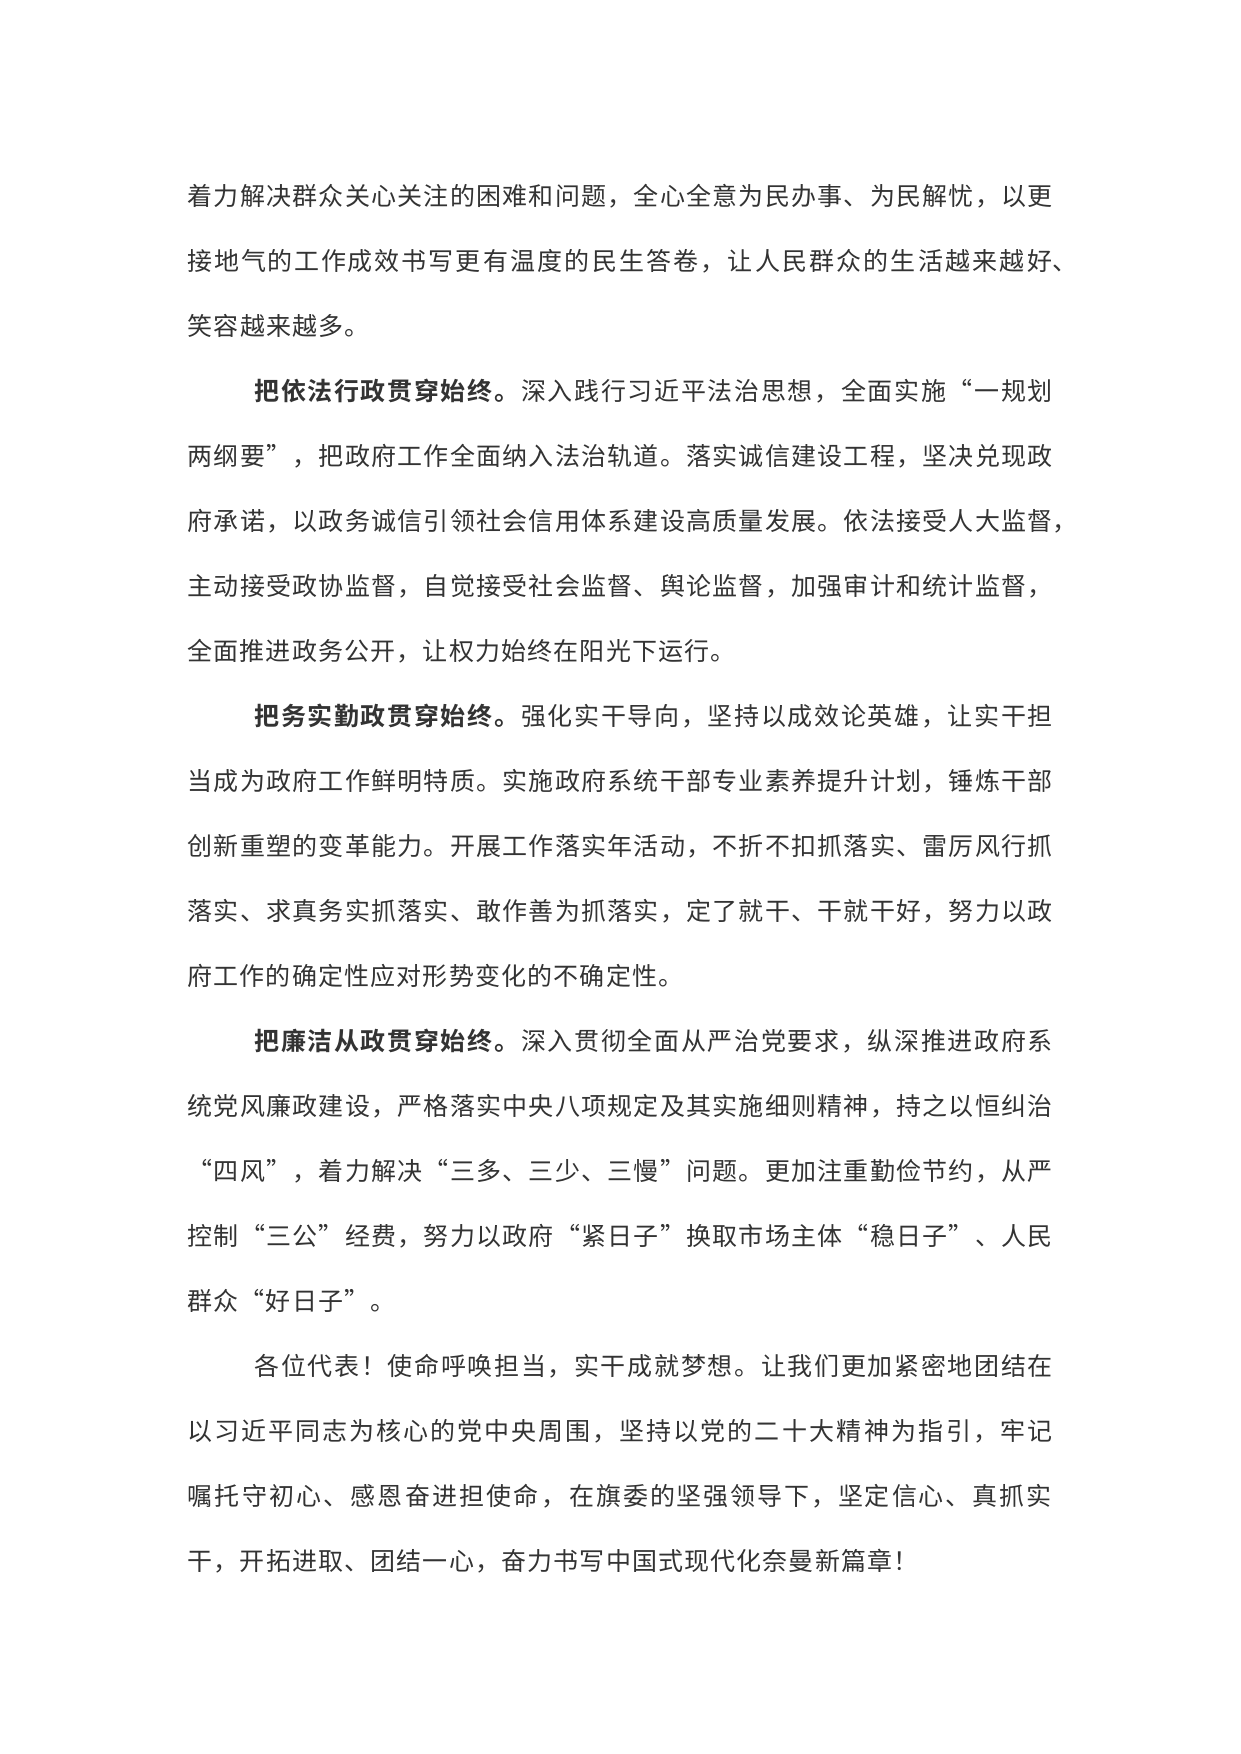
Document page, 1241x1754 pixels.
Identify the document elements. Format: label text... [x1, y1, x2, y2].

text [187, 162, 1053, 357]
text 把依法行政贯穿始终。深入践行习近平法治思想，全面实施“一规划两纲要”，把政府工作全面纳入法治轨道。落实诚信建设工程，坚决兑现政府承诺，以政务诚信引领社会信用体系建设高质量发展。依法接受人大监督，主动接受政协监督，自觉接受社会监督、舆论监督，加强审计和统计监督，全面推进政务公开，让权力始终在阳光下运行。 [187, 357, 1053, 682]
text 各位代表！使命呼唤担当，实干成就梦想。让我们更加紧密地团结在以习近平同志为核心的党中央周围，坚持以党的二十大精神为指引，牢记嘱托守初心、感恩奋进担使命，在旗委的坚强领导下，坚定信心、真抓实干，开拓进取、团结一心，奋力书写中国式现代化奈曼新篇章！ [187, 1332, 1053, 1592]
text 把廉洁从政贯穿始终。深入贯彻全面从严治党要求，纵深推进政府系统党风廉政建设，严格落实中央八项规定及其实施细则精神，持之以恒纠治“四风”，着力解决“三多、三少、三慢”问题。更加注重勤俭节约，从严控制“三公”经费，努力以政府“紧日子”换取市场主体“稳日子”、人民群众“好日子”。 [187, 1007, 1053, 1332]
text 把务实勤政贯穿始终。强化实干导向，坚持以成效论英雄，让实干担当成为政府工作鲜明特质。实施政府系统干部专业素养提升计划，锤炼干部创新重塑的变革能力。开展工作落实年活动，不折不扣抓落实、雷厉风行抓落实、求真务实抓落实、敢作善为抓落实，定了就干、干就干好，努力以政府工作的确定性应对形势变化的不确定性。 [187, 682, 1053, 1007]
